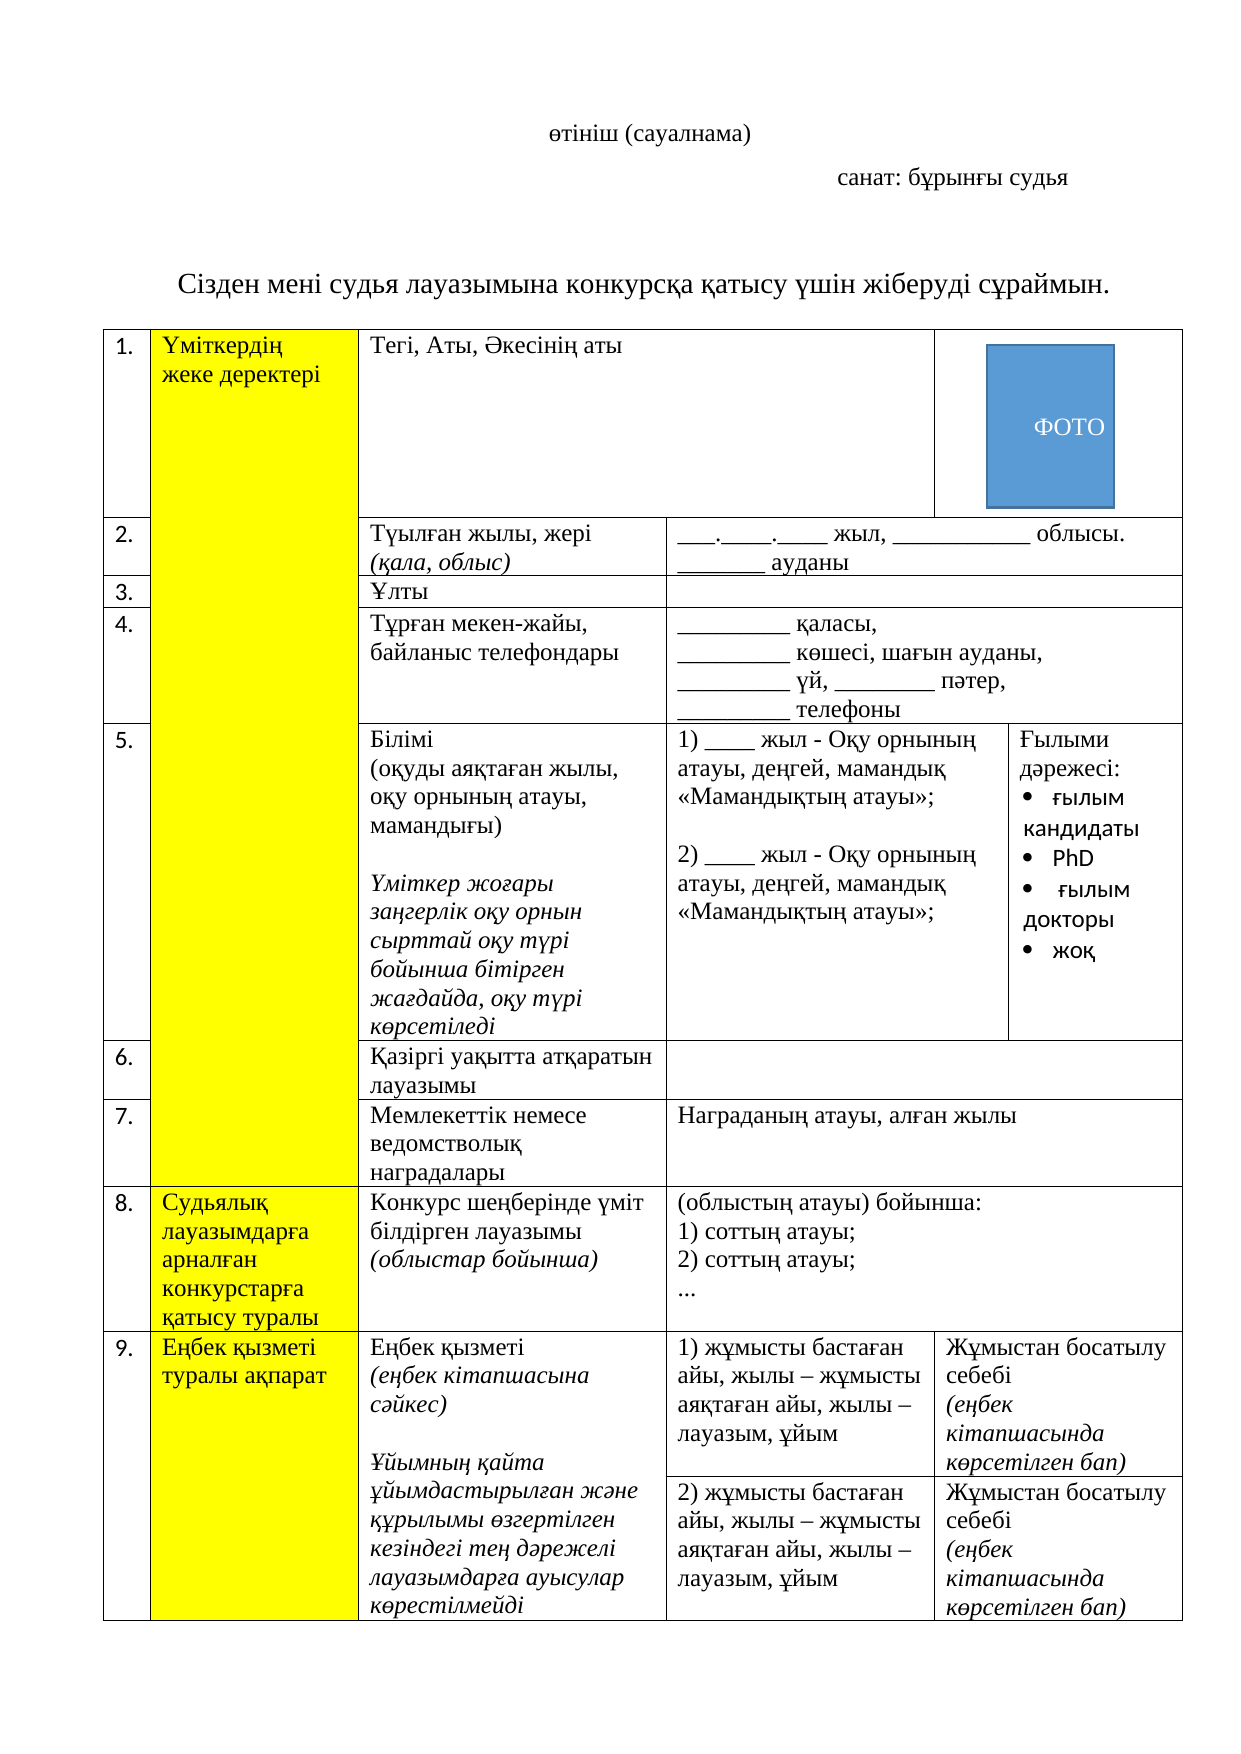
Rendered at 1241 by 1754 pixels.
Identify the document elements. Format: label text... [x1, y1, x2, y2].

table_header [935, 330, 1182, 517]
text өтініш (сауалнама) [148, 118, 1152, 147]
table_cell Қазіргі уақытта атқаратын лауазымы [359, 1041, 666, 1099]
table_cell [667, 576, 1182, 607]
table_cell 1) жұмысты бастаған айы, жылы – жұмысты аяқтаған айы, жылы – лауазым, ұйым [667, 1332, 934, 1476]
table_cell Мемлекеттік немесе ведомстволық наградалары [359, 1100, 666, 1186]
table_cell [104, 608, 150, 723]
table_cell Ғылыми дәрежесі: ғылым кандидаты PhD ғылым докторы жоқ [1009, 724, 1182, 1040]
table_header [104, 330, 150, 517]
table_cell [104, 576, 150, 607]
table_cell ___.____.____ жыл, ___________ облысы. _______ ауданы [667, 518, 1182, 575]
table_cell Еңбек қызметі (еңбек кітапшасына сәйкес) Ұйымның қайта ұйымдастырылған және құрылымы өзгертілген кезіндегі тең дәрежелі лауазымдарға ауысулар көрестілмейді [359, 1332, 666, 1620]
text Сізден мені судья лауазымына конкурсқа қатысу үшін жіберуді сұраймын. [103, 267, 1152, 300]
table_header Үміткердің жеке деректері [151, 330, 358, 1186]
table_cell Награданың атауы, алған жылы [667, 1100, 1182, 1186]
table_cell Судьялық лауазымдарға арналған конкурстарға қатысу туралы [151, 1187, 358, 1331]
table_cell [104, 1100, 150, 1186]
table_cell [104, 724, 150, 1040]
table_cell (облыстың атауы) бойынша: 1) соттың атауы; 2) соттың атауы; ... [667, 1187, 1182, 1331]
table_cell Білімі (оқуды аяқтаған жылы, оқу орнының атауы, мамандығы) Үміткер жоғары заңгерлік оқу орнын сырттай оқу түрі бойынша бітірген жағдайда, оқу түрі көрсетіледі [359, 724, 666, 1040]
table_cell [104, 518, 150, 575]
table_cell [104, 1332, 150, 1620]
table_cell Еңбек қызметі туралы ақпарат [151, 1332, 358, 1620]
table_cell 1) ____ жыл - Оқу орнының атауы, деңгей, мамандық «Мамандықтың атауы»; 2) ____ жыл - Оқу орнының атауы, деңгей, мамандық «Мамандықтың атауы»; [667, 724, 1008, 1040]
table_cell Конкурс шеңберінде үміт білдірген лауазымы (облыстар бойынша) [359, 1187, 666, 1331]
table_cell Тұрған мекен-жайы, байланыс телефондары [359, 608, 666, 723]
table_cell Ұлты [359, 576, 666, 607]
table_cell 2) жұмысты бастаған айы, жылы – жұмысты аяқтаған айы, жылы – лауазым, ұйым [667, 1477, 934, 1620]
table_cell [667, 1041, 1182, 1099]
table_cell Түылған жылы, жері (қала, облыс) [359, 518, 666, 575]
table_cell [104, 1041, 150, 1099]
table_header Тегі, Аты, Әкесінің аты [359, 330, 934, 517]
table_cell Жұмыстан босатылу себебі (еңбек кітапшасында көрсетілген бап) [935, 1332, 1182, 1476]
table_cell [104, 1187, 150, 1331]
table_cell Жұмыстан босатылу себебі (еңбек кітапшасында көрсетілген бап) [935, 1477, 1182, 1620]
table_cell _________ қаласы, _________ көшесі, шағын ауданы, _________ үй, ________ пәтер, _________ телефоны [667, 608, 1182, 723]
